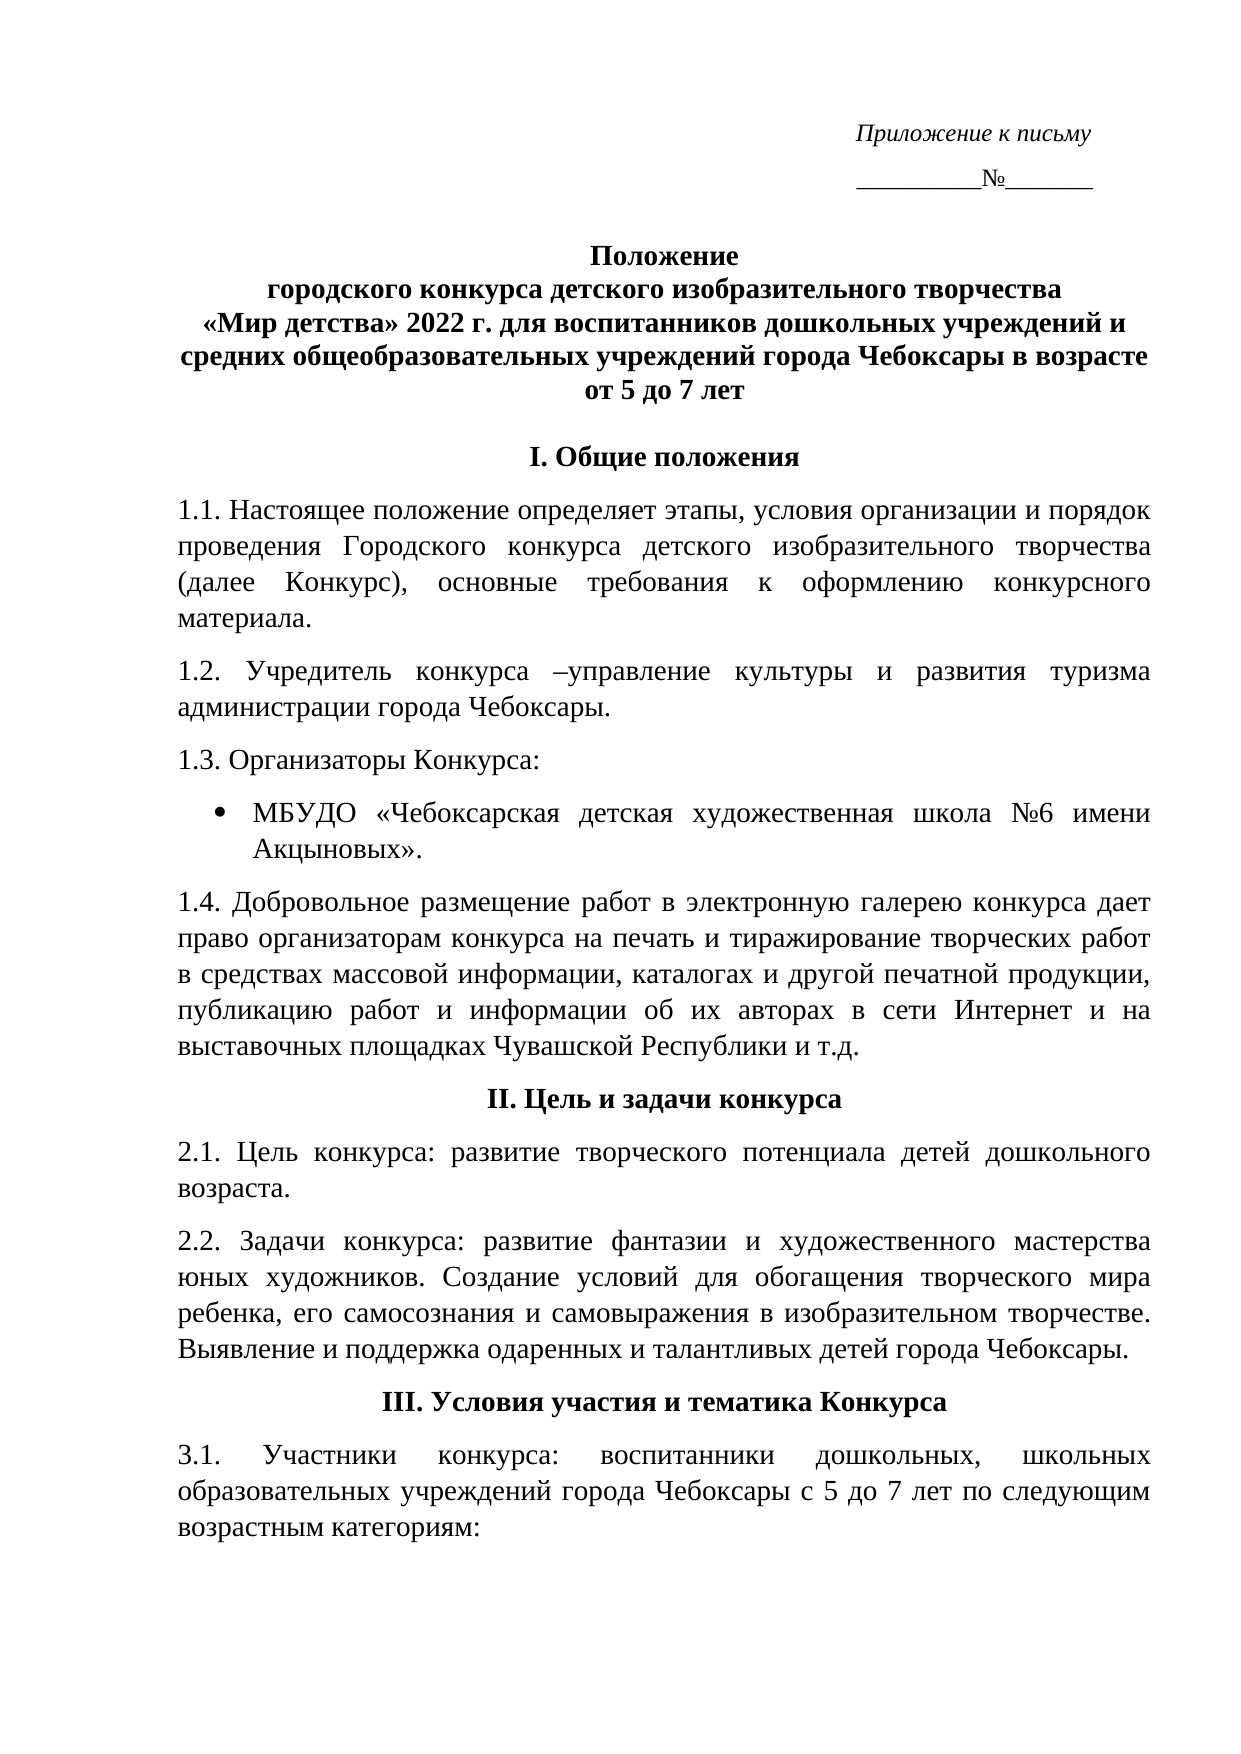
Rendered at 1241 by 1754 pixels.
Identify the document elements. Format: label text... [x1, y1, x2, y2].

text 1.2. Учредитель конкурса –управление культуры и развития туризма администрации города Чебоксары. [177, 653, 1152, 723]
list МБУДО «Чебоксарская детская художественная школа №6 имени Акцыновых». [215, 795, 1152, 864]
text III. Условия участия и тематика Конкурса [177, 1384, 1152, 1418]
text __________№_______ [177, 163, 1152, 192]
text Положение [177, 238, 1152, 271]
text 3.1. Участники конкурса: воспитанники дошкольных, школьных образовательных учреждений города Чебоксары с 5 до 7 лет по следующим возрастным категориям: [177, 1437, 1152, 1543]
text 2.1. Цель конкурса: развитие творческого потенциала детей дошкольного возраста. [177, 1134, 1152, 1204]
text 1.3. Организаторы Конкурса: [177, 742, 1152, 776]
text «Мир детства» 2022 г. для воспитанников дошкольных учреждений и средних общеобразовательных учреждений города Чебоксары в возрасте [177, 305, 1152, 372]
text городского конкурса детского изобразительного творчества [177, 271, 1152, 305]
text I. Общие положения [177, 439, 1152, 472]
text 1.1. Настоящее положение определяет этапы, условия организации и порядок проведения Городского конкурса детского изобразительного творчества (далее Конкурс), основные требования к оформлению конкурсного материала. [177, 492, 1152, 634]
text II. Цель и задачи конкурса [177, 1081, 1152, 1115]
text 2.2. Задачи конкурса: развитие фантазии и художественного мастерства юных художников. Создание условий для обогащения творческого мира ребенка, его самосознания и самовыражения в изобразительном творчестве. Выявление и поддержка одаренных и талантливых детей города Чебоксары. [177, 1223, 1152, 1365]
text от 5 до 7 лет [177, 372, 1152, 405]
text Приложение к письму [177, 118, 1152, 147]
text 1.4. Добровольное размещение работ в электронную галерею конкурса дает право организаторам конкурса на печать и тиражирование творческих работ в средствах массовой информации, каталогах и другой печатной продукции, публикацию работ и информации об их авторах в сети Интернет и на выставочных площадках Чувашской Республики и т.д. [177, 884, 1152, 1062]
